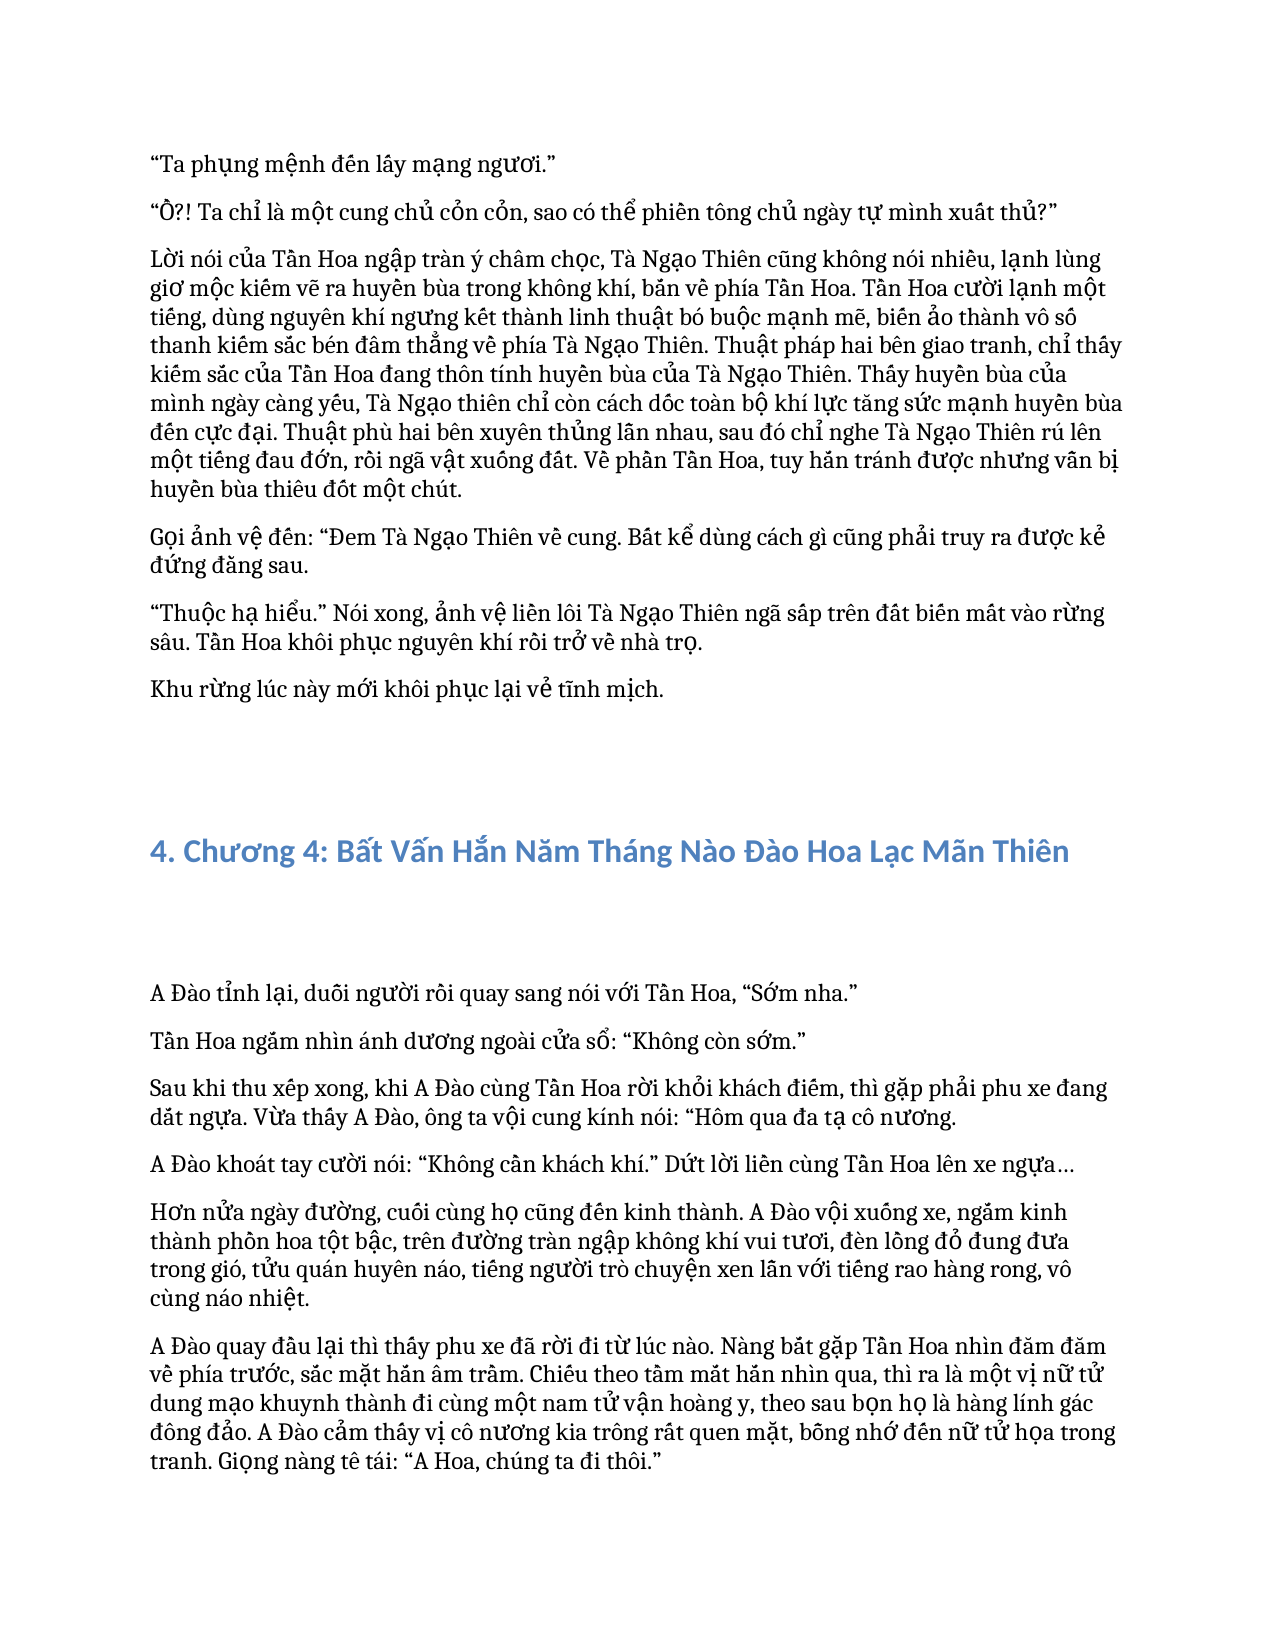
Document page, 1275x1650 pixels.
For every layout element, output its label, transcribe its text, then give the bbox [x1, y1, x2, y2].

text Khu rừng lúc này mới khôi phục lại vẻ tĩnh mịch. [150, 675, 1125, 704]
text “Ta phụng mệnh đến lấy mạng ngươi.” [150, 150, 1125, 179]
text A Đào khoát tay cười nói: “Không cần khách khí.” Dứt lời liền cùng Tần Hoa lên xe ngựa… [150, 1150, 1125, 1179]
text A Đào quay đầu lại thì thấy phu xe đã rời đi từ lúc nào. Nàng bắt gặp Tần Hoa nhìn đăm đăm về phía trước, sắc mặt hắn âm trầm. Chiếu theo tầm mắt hắn nhìn qua, thì ra là một vị nữ tử dung mạo khuynh thành đi cùng một nam tử vận hoàng y, theo sau bọn họ là hàng lính gác đông đảo. A Đào cảm thấy vị cô nương kia trông rất quen mặt, bỗng nhớ đến nữ tử họa trong tranh. Giọng nàng tê tái: “A Hoa, chúng ta đi thôi.” [150, 1332, 1125, 1475]
text “Thuộc hạ hiểu.” Nói xong, ảnh vệ liền lôi Tà Ngạo Thiên ngã sấp trên đất biến mất vào rừng sâu. Tần Hoa khôi phục nguyên khí rồi trở về nhà trọ. [150, 599, 1125, 656]
subtitle 4. Chương 4: Bất Vấn Hắn Năm Tháng Nào Đào Hoa Lạc Mãn Thiên [150, 829, 1125, 870]
text Gọi ảnh vệ đến: “Đem Tà Ngạo Thiên về cung. Bất kể dùng cách gì cũng phải truy ra được kẻ đứng đằng sau. [150, 522, 1125, 580]
text Tần Hoa ngắm nhìn ánh dương ngoài cửa sổ: “Không còn sớm.” [150, 1027, 1125, 1055]
text A Đào tỉnh lại, duỗi người rồi quay sang nói với Tần Hoa, “Sớm nha.” [150, 979, 1125, 1008]
text “Ồ?! Ta chỉ là một cung chủ cỏn cỏn, sao có thể phiền tông chủ ngày tự mình xuất thủ?” [150, 197, 1125, 226]
text Lời nói của Tần Hoa ngập tràn ý châm chọc, Tà Ngạo Thiên cũng không nói nhiều, lạnh lùng giơ mộc kiếm vẽ ra huyền bùa trong không khí, bắn về phía Tần Hoa. Tần Hoa cười lạnh một tiếng, dùng nguyên khí ngưng kết thành linh thuật bó buộc mạnh mẽ, biến ảo thành vô số thanh kiếm sắc bén đâm thẳng về phía Tà Ngạo Thiên. Thuật pháp hai bên giao tranh, chỉ thấy kiếm sắc của Tần Hoa đang thôn tính huyền bùa của Tà Ngạo Thiên. Thấy huyền bùa của mình ngày càng yếu, Tà Ngạo thiên chỉ còn cách dốc toàn bộ khí lực tăng sức mạnh huyền bùa đến cực đại. Thuật phù hai bên xuyên thủng lẫn nhau, sau đó chỉ nghe Tà Ngạo Thiên rú lên một tiếng đau đớn, rồi ngã vật xuống đất. Về phần Tần Hoa, tuy hắn tránh được nhưng vẫn bị huyền bùa thiêu đốt một chút. [150, 245, 1125, 504]
text Sau khi thu xếp xong, khi A Đào cùng Tần Hoa rời khỏi khách điếm, thì gặp phải phu xe đang dắt ngựa. Vừa thấy A Đào, ông ta vội cung kính nói: “Hôm qua đa tạ cô nương. [150, 1074, 1125, 1132]
text Hơn nửa ngày đường, cuối cùng họ cũng đến kinh thành. A Đào vội xuống xe, ngắm kinh thành phồn hoa tột bậc, trên đường tràn ngập không khí vui tươi, đèn lồng đỏ đung đưa trong gió, tửu quán huyên náo, tiếng người trò chuyện xen lẫn với tiếng rao hàng rong, vô cùng náo nhiệt. [150, 1198, 1125, 1313]
